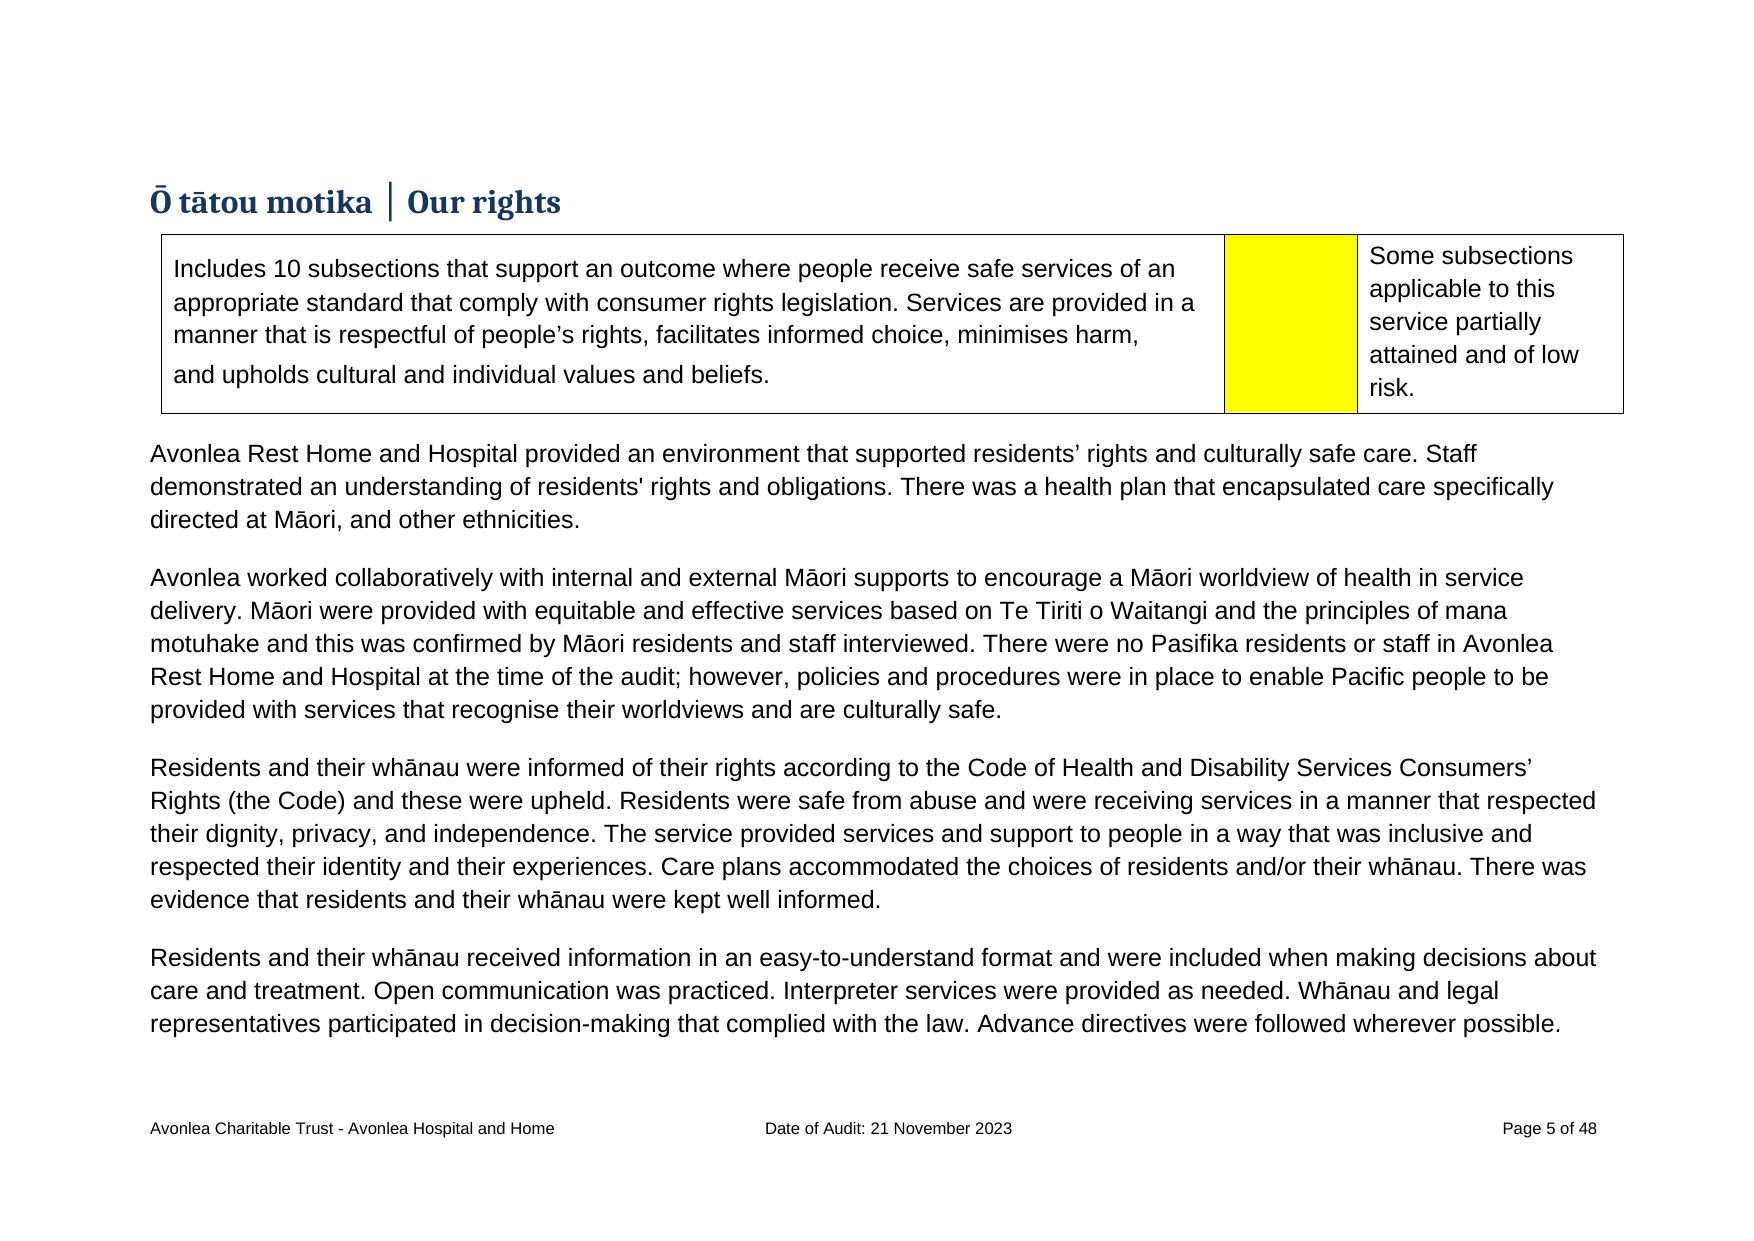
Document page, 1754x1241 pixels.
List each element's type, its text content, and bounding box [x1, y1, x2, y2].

text Avonlea Rest Home and Hospital provided an environment that supported residents’ rights and culturally safe care. Staff demonstrated an understanding of residents' rights and obligations. There was a health plan that encapsulated care specifically directed at Māori, and other ethnicities. [150, 438, 1604, 533]
text Residents and their whānau received information in an easy-to-understand format and were included when making decisions about care and treatment. Open communication was practiced. Interpreter services were provided as needed. Whānau and legal representatives participated in decision-making that complied with the law. Advance directives were followed wherever possible. [150, 943, 1604, 1038]
text Avonlea worked collaboratively with internal and external Māori supports to encourage a Māori worldview of health in service delivery. Māori were provided with equitable and effective services based on Te Tiriti o Waitangi and the principles of mana motuhake and this was confirmed by Māori residents and staff interviewed. There were no Pasifika residents or staff in Avonlea Rest Home and Hospital at the time of the audit; however, policies and procedures were in place to enable Pacific people to be provided with services that recognise their worldviews and are culturally safe. [150, 563, 1604, 723]
subtitle Ō tātou motika │ Our rights [391, 183, 1604, 221]
text Residents and their whānau were informed of their rights according to the Code of Health and Disability Services Consumers’ Rights (the Code) and these were upheld. Residents were safe from abuse and were receiving services in a manner that respected their dignity, privacy, and independence. The service provided services and support to people in a way that was inclusive and respected their identity and their experiences. Care plans accommodated the choices of residents and/or their whānau. There was evidence that residents and their whānau were kept well informed. [150, 753, 1604, 913]
table_header Some subsections applicable to this service partially attained and of low risk. [1358, 235, 1623, 412]
table_header [1225, 235, 1357, 412]
table_header Includes 10 subsections that support an outcome where people receive safe services of an appropriate standard that comply with consumer rights legislation. Services are provided in a manner that is respectful of people’s rights, facilitates informed choice, minimises harm, and upholds cultural and individual values and beliefs. [162, 235, 1224, 412]
subtitle Ō tātou motika │ Our rights [150, 183, 389, 221]
